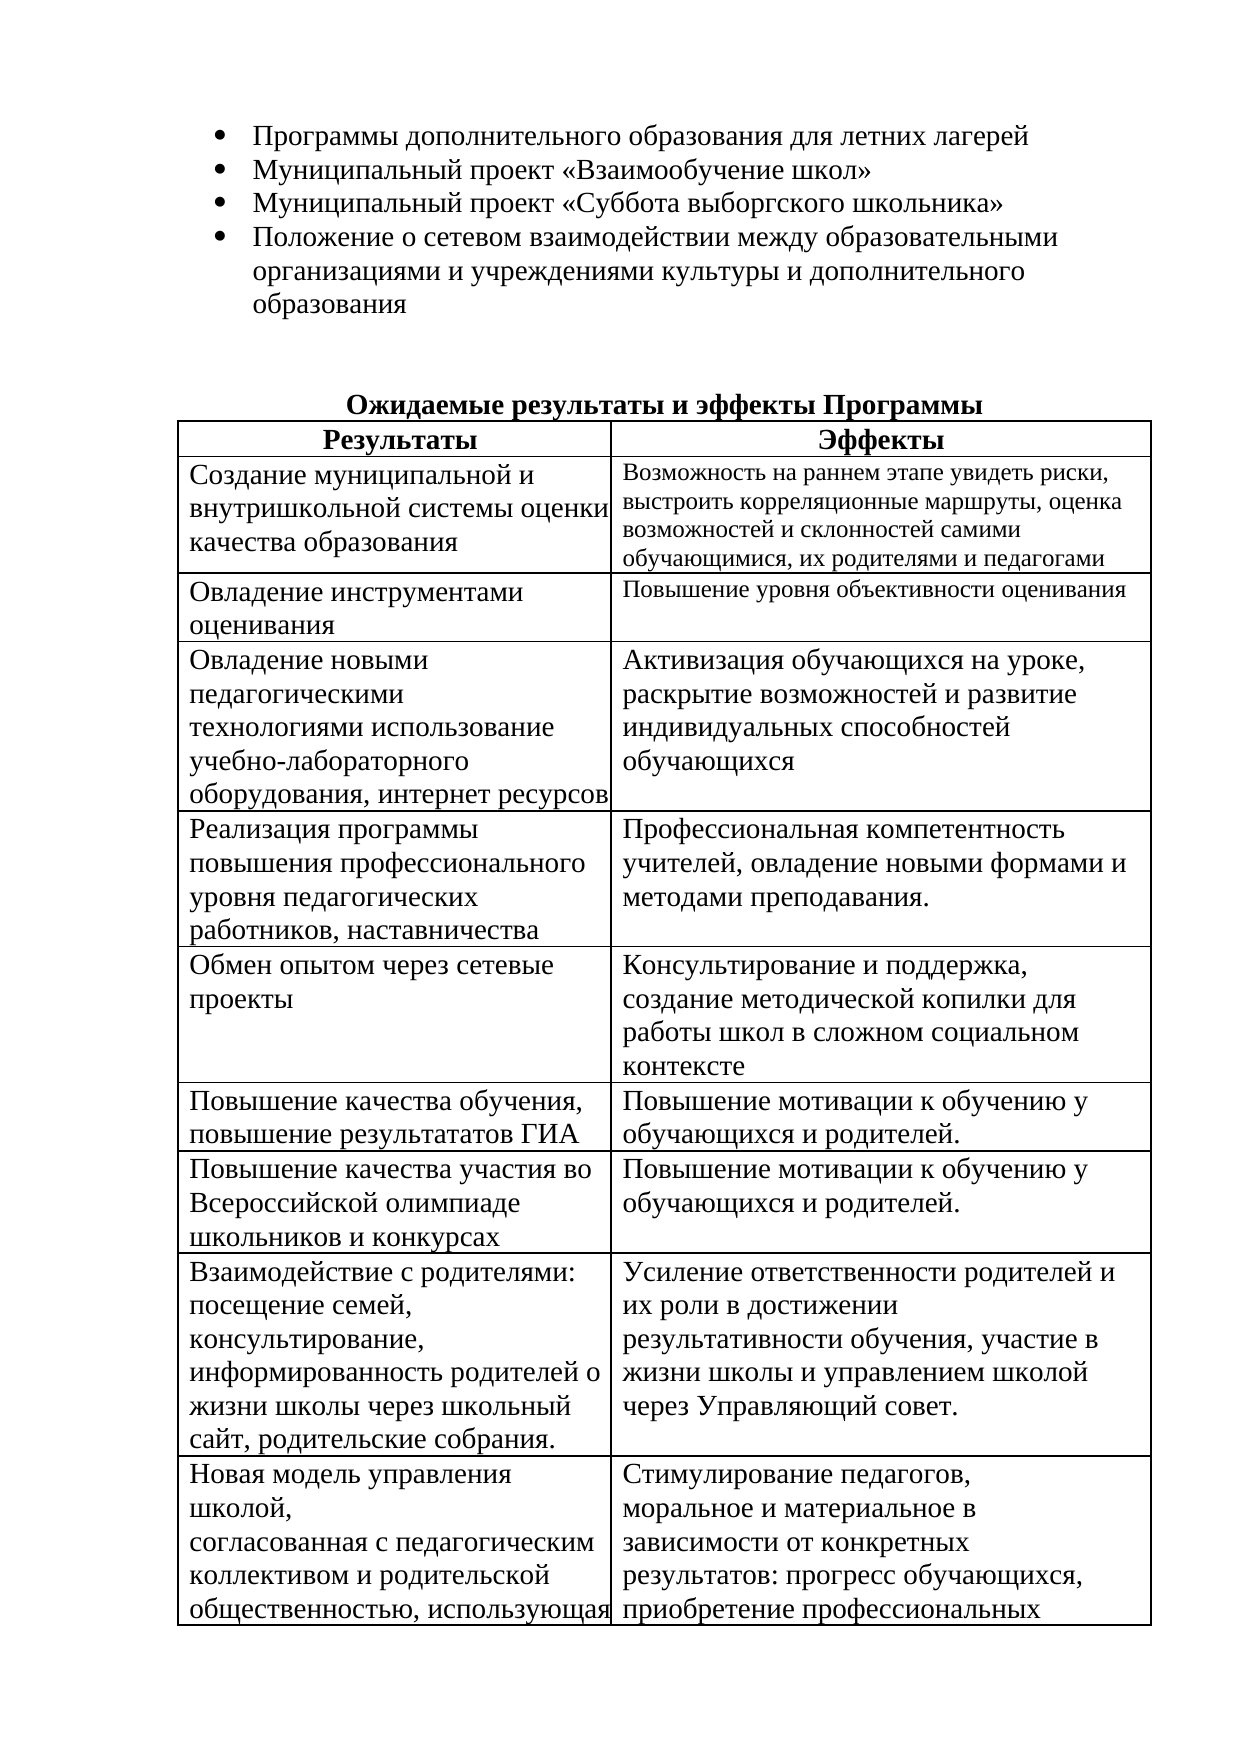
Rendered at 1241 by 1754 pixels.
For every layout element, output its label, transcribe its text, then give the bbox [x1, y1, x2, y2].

table_header Эффекты [612, 422, 1150, 456]
text Ожидаемые результаты и эффекты Программы [177, 387, 1152, 420]
list Программы дополнительного образования для летних лагерей [215, 118, 1152, 152]
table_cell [612, 1457, 1150, 1624]
table_cell Усиление ответственности родителей и их роли в достижении результативности обучения, участие в жизни школы и управлением школой через Управляющий совет. [612, 1254, 1150, 1455]
list Муниципальный проект «Взаимообучение школ» [215, 152, 1152, 185]
table_cell Обмен опытом через сетевые проекты [179, 947, 610, 1081]
list Положение о сетевом взаимодействии между образовательными организациями и учреждениями культуры и дополнительного образования [215, 219, 1152, 320]
table_cell Повышение качества участия во Всероссийской олимпиаде школьников и конкурсах [179, 1152, 610, 1252]
table_cell Реализация программы повышения профессионального уровня педагогических работников, наставничества [179, 812, 610, 946]
table_cell Овладение новыми педагогическими технологиями использование учебно-лабораторного оборудования, интернет ресурсов [179, 642, 610, 810]
table_cell Возможность на раннем этапе увидеть риски, выстроить корреляционные маршруты, оценка возможностей и склонностей самими обучающимися, их родителями и педагогами [612, 457, 1150, 572]
table_cell Создание муниципальной и внутришкольной системы оценки качества образования [179, 457, 610, 572]
table_cell Повышение качества обучения, повышение результататов ГИА [179, 1083, 610, 1150]
table_cell Взаимодействие с родителями: посещение семей, консультирование, информированность родителей о жизни школы через школьный сайт, родительские собрания. [179, 1254, 610, 1455]
table_cell Консультирование и поддержка, создание методической копилки для работы школ в сложном социальном контексте [612, 947, 1150, 1081]
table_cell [179, 1457, 610, 1624]
table_cell Повышение уровня объективности оценивания [612, 574, 1150, 641]
table_cell Овладение инструментами оценивания [179, 574, 610, 641]
list Муниципальный проект «Суббота выборгского школьника» [215, 185, 1152, 219]
table_cell Профессиональная компетентность учителей, овладение новыми формами и методами преподавания. [612, 812, 1150, 946]
table_cell Повышение мотивации к обучению у обучающихся и родителей. [612, 1083, 1150, 1150]
table_header Результаты [179, 422, 610, 456]
table_cell Активизация обучающихся на уроке, раскрытие возможностей и развитие индивидуальных способностей обучающихся [612, 642, 1150, 810]
table_cell Повышение мотивации к обучению у обучающихся и родителей. [612, 1152, 1150, 1252]
